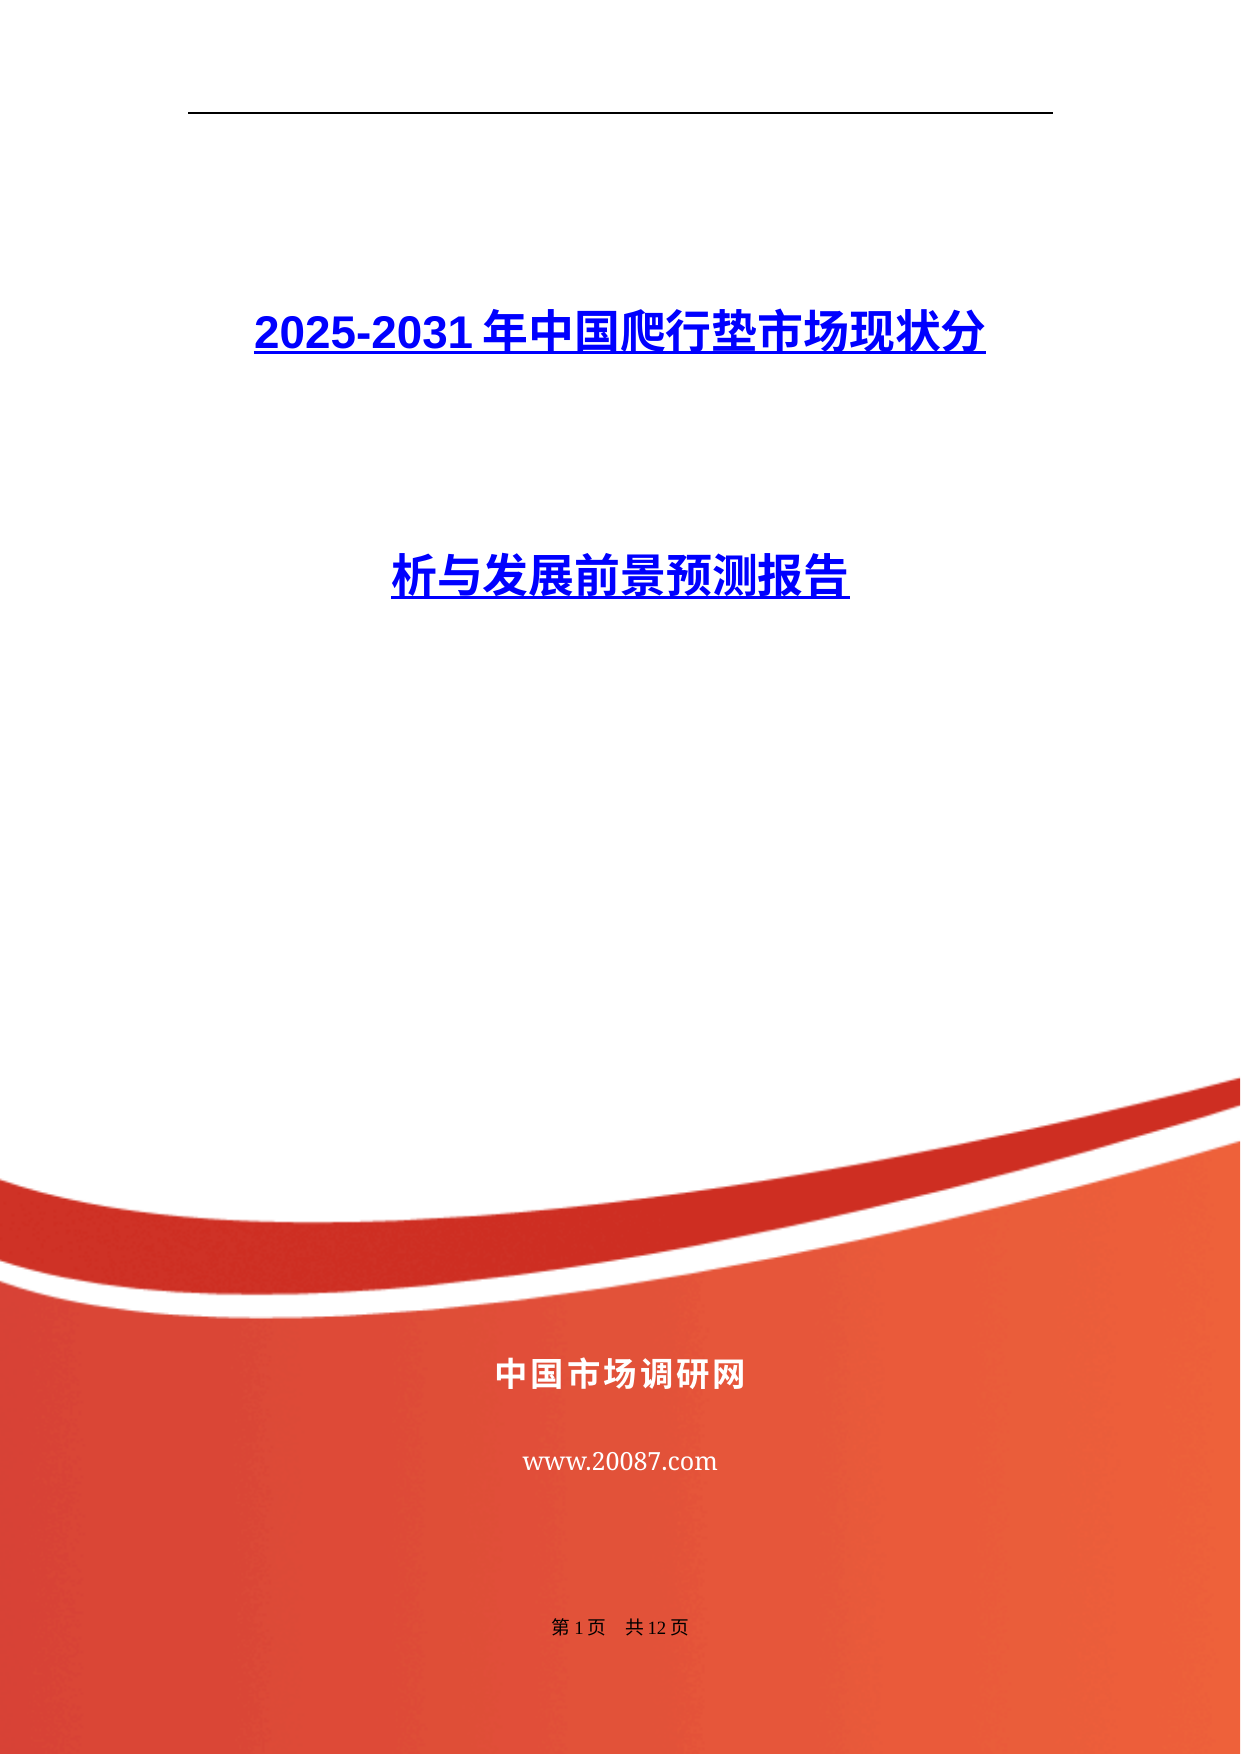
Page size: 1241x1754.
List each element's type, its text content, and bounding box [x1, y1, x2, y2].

text www.20087.com [187, 1428, 1053, 1493]
picture [0, 1006, 1241, 1754]
table_header 2025-2031年中国爬行垫市场现状分析与发展前景预测报告 [188, 207, 1053, 773]
subtitle 中国市场调研网 [187, 1339, 1053, 1404]
